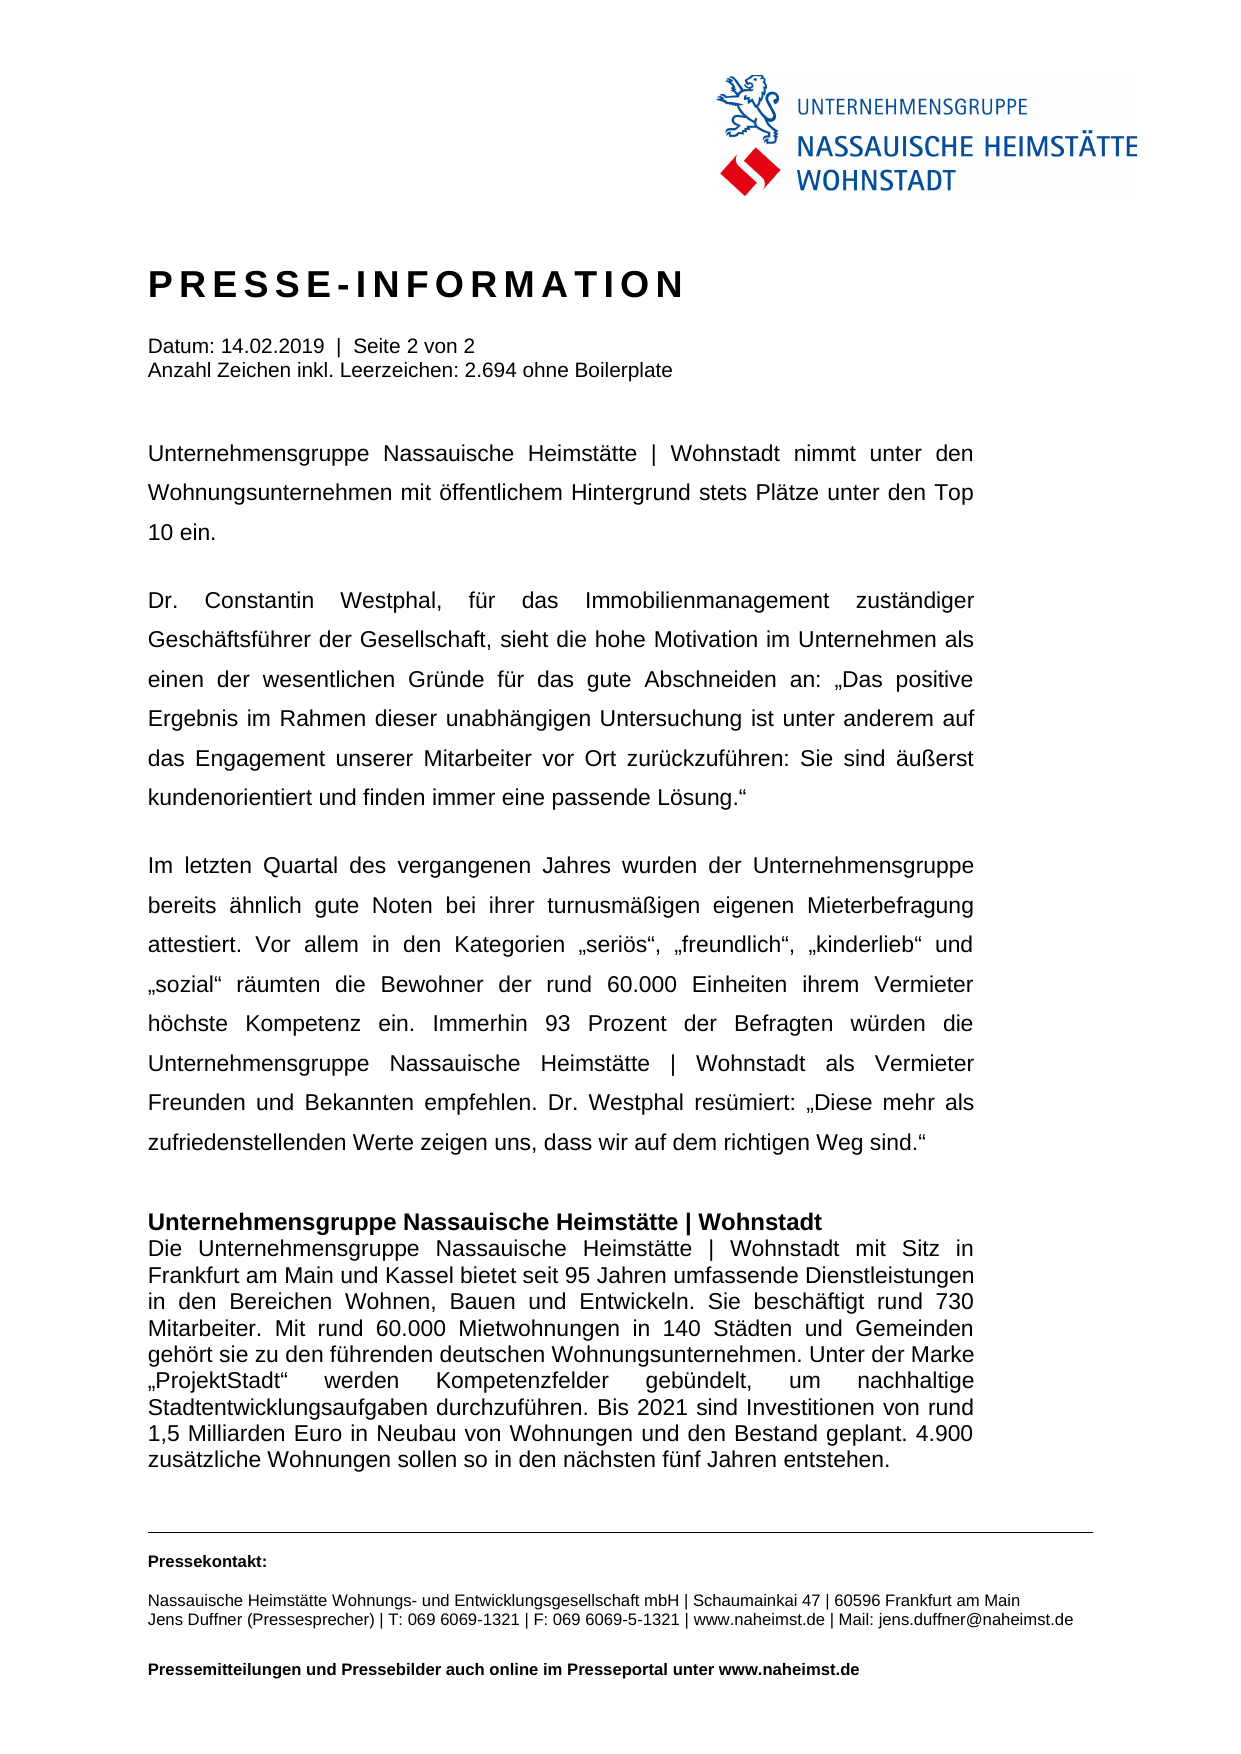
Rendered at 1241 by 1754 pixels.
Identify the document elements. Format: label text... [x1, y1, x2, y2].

picture [716, 75, 1138, 196]
text Die Unternehmensgruppe Nassauische Heimstätte | Wohnstadt mit Sitz in Frankfurt am Main und Kassel bietet seit 95 Jahren umfassende Dienstleistungen in den Bereichen Wohnen, Bauen und Entwickeln. Sie beschäftigt rund 730 Mitarbeiter. Mit rund 60.000 Mietwohnungen in 140 Städten und Gemeinden gehört sie zu den führenden deutschen Wohnungsunternehmen. Unter der Marke „ProjektStadt“ werden Kompetenzfelder gebündelt, um nachhaltige Stadtentwicklungsaufgaben durchzuführen. Bis 2021 sind Investitionen von rund 1,5 Milliarden Euro in Neubau von Wohnungen und den Bestand geplant. 4.900 zusätzliche Wohnungen sollen so in den nächsten fünf Jahren entstehen. [148, 1235, 974, 1473]
text Unternehmensgruppe Nassauische Heimstätte | Wohnstadt [148, 1208, 1093, 1235]
text Dr. Constantin Westphal, für das Immobilienmanagement zuständiger Geschäftsführer der Gesellschaft, sieht die hohe Motivation im Unternehmen als einen der wesentlichen Gründe für das gute Abschneiden an: „Das positive Ergebnis im Rahmen dieser unabhängigen Untersuchung ist unter anderem auf das Engagement unserer Mitarbeiter vor Ort zurückzuführen: Sie sind äußerst kundenorientiert und finden immer eine passende Lösung.“ [148, 587, 974, 811]
text Im letzten Quartal des vergangenen Jahres wurden der Unternehmensgruppe bereits ähnlich gute Noten bei ihrer turnusmäßigen eigenen Mieterbefragung attestiert. Vor allem in den Kategorien „seriös“, „freundlich“, „kinderlieb“ und „sozial“ räumten die Bewohner der rund 60.000 Einheiten ihrem Vermieter höchste Kompetenz ein. Immerhin 93 Prozent der Befragten würden die Unternehmensgruppe Nassauische Heimstätte | Wohnstadt als Vermieter Freunden und Bekannten empfehlen. Dr. Westphal resümiert: „Diese mehr als zufriedenstellenden Werte zeigen uns, dass wir auf dem richtigen Weg sind.“ [148, 852, 974, 1155]
